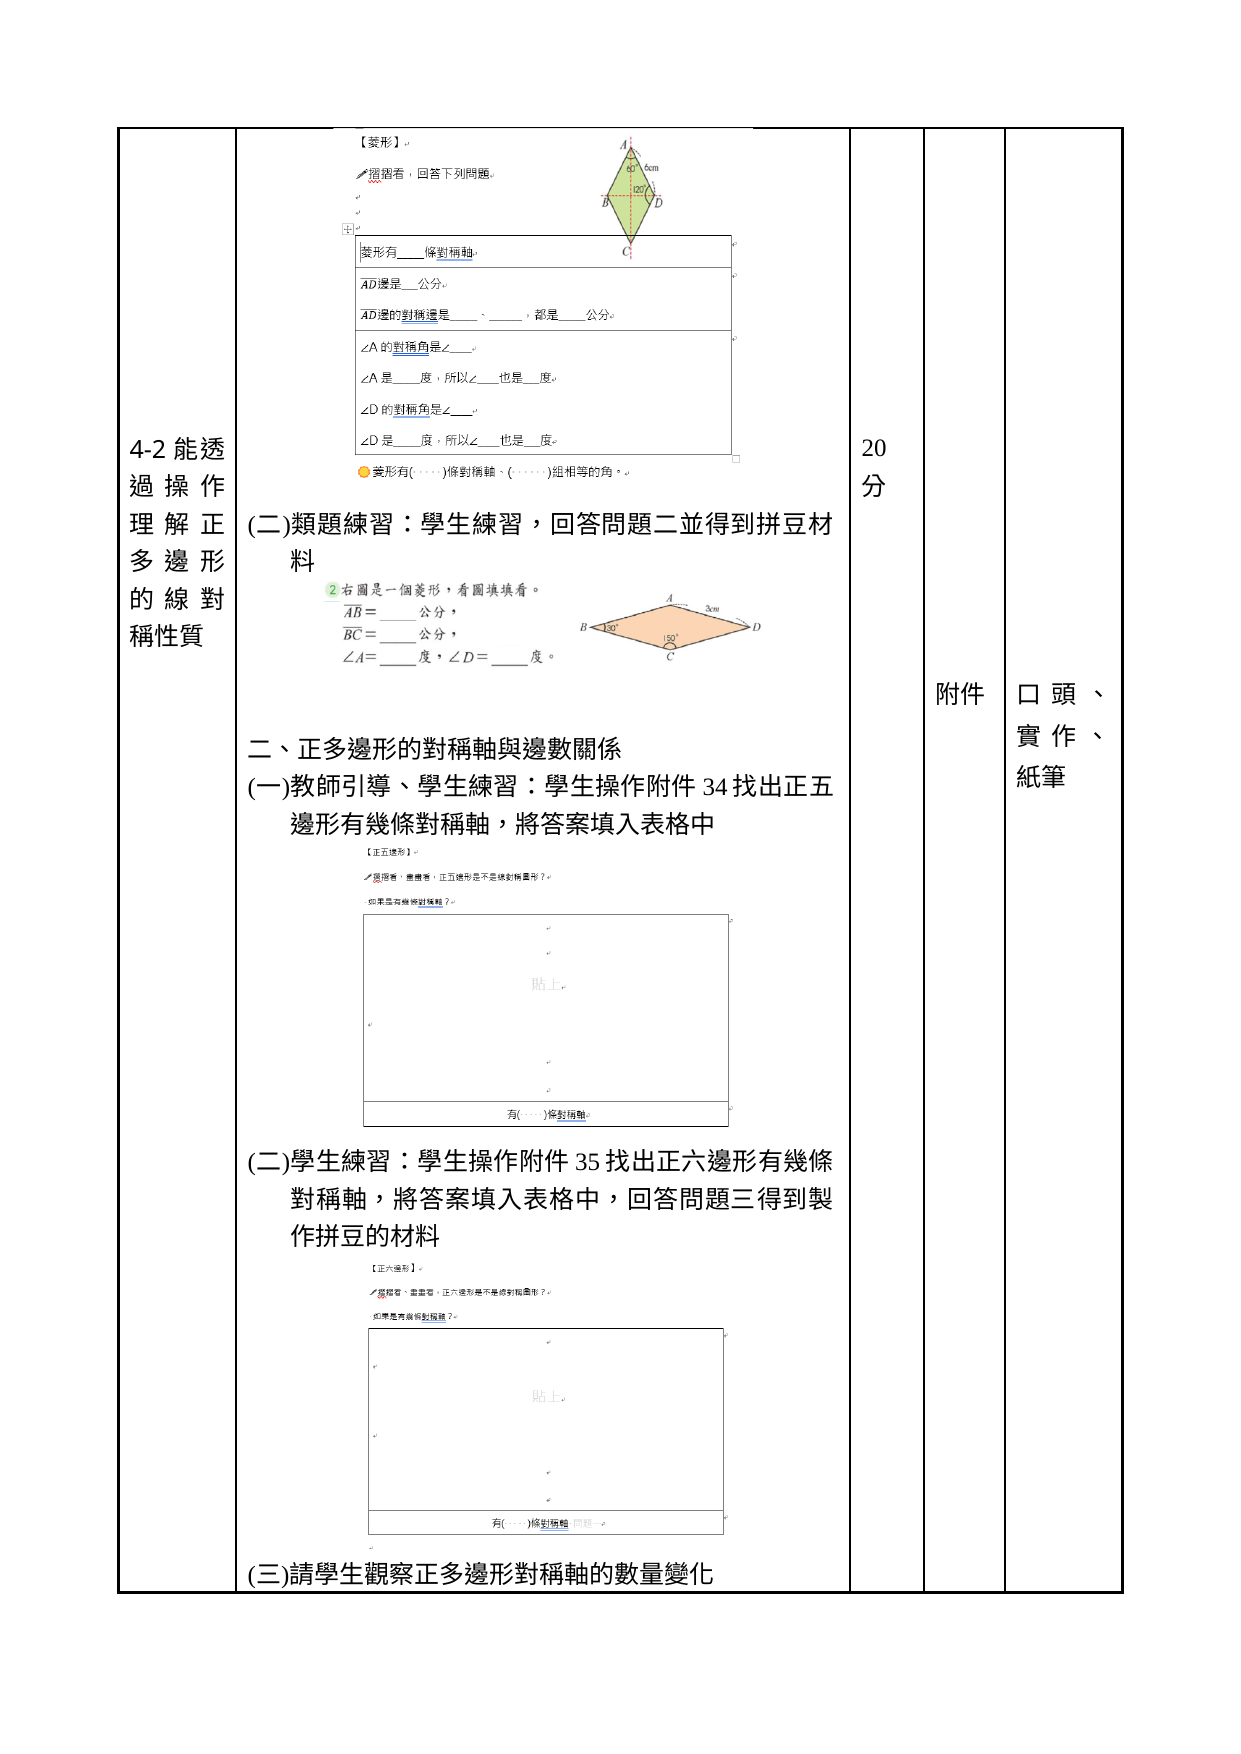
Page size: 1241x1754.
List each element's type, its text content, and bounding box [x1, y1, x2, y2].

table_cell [237, 129, 849, 1591]
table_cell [1006, 129, 1121, 1591]
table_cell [925, 129, 1004, 1591]
picture [309, 578, 777, 697]
table_cell 5分 13分 20分 2分 [851, 129, 923, 1591]
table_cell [120, 129, 235, 1591]
